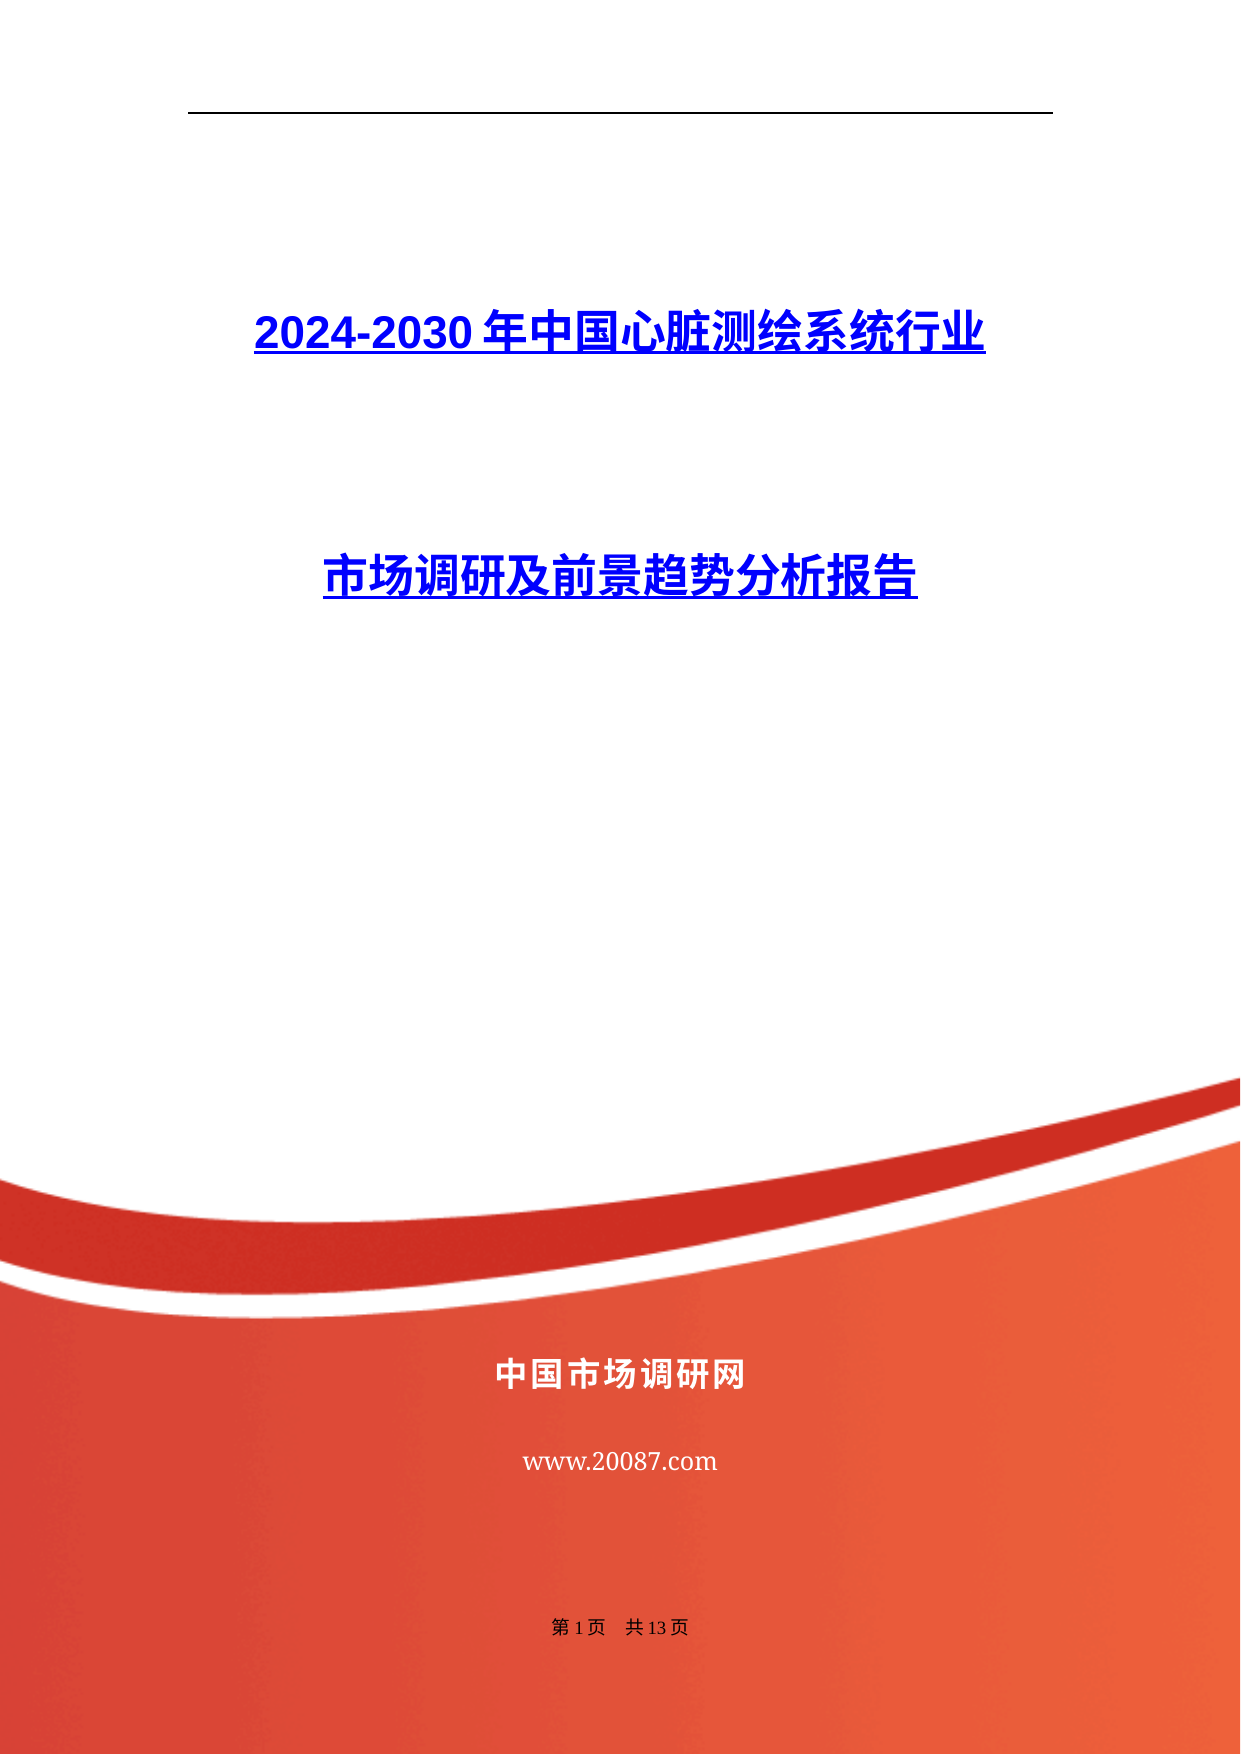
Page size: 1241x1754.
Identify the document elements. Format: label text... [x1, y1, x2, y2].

text www.20087.com [187, 1428, 1053, 1493]
subtitle 中国市场调研网 [187, 1339, 1053, 1404]
table_header 2024-2030年中国心脏测绘系统行业市场调研及前景趋势分析报告 [188, 207, 1053, 773]
picture [0, 1006, 1241, 1754]
